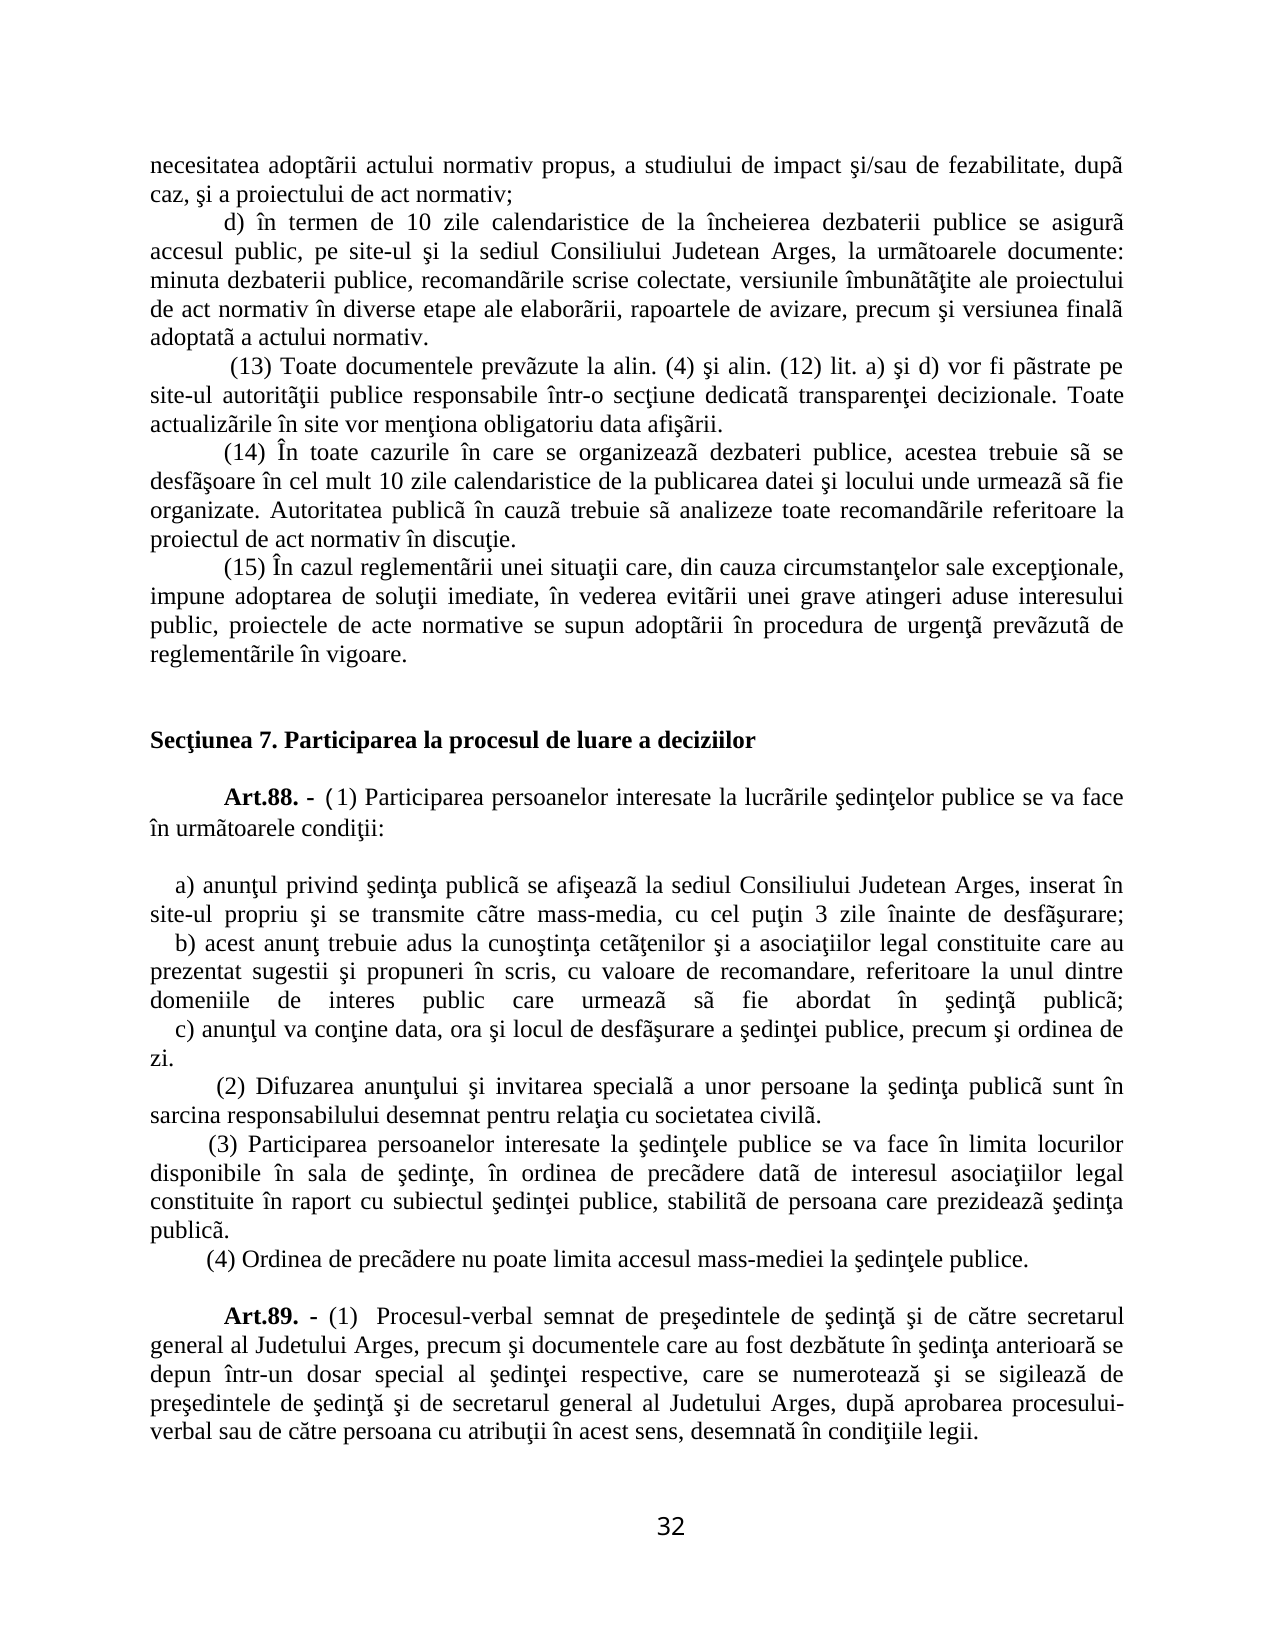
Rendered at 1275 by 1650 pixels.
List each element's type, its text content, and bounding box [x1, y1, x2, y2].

text Secţiunea 7. Participarea la procesul de luare a deciziilor [150, 725, 1125, 754]
text (3) Participarea persoanelor interesate la şedinţele publice se va face în limita locurilor disponibile în sala de şedinţe, în ordinea de precãdere datã de interesul asociaţiilor legal constituite în raport cu subiectul şedinţei publice, stabilitã de persoana care prezideazã şedinţa publicã. (4) Ordinea de precãdere nu poate limita accesul mass-mediei la şedinţele publice. [150, 1129, 1125, 1273]
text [150, 150, 1125, 207]
text Art.88. - (1) Participarea persoanelor interesate la lucrãrile şedinţelor publice se va face în urmãtoarele condiţii: [150, 782, 1125, 841]
text (14) În toate cazurile în care se organizeazã dezbateri publice, acestea trebuie sã se desfãşoare în cel mult 10 zile calendaristice de la publicarea datei şi locului unde urmeazã sã fie organizate. Autoritatea publicã în cauzã trebuie sã analizeze toate recomandãrile referitoare la proiectul de act normativ în discuţie. [150, 437, 1125, 552]
text (13) Toate documentele prevãzute la alin. (4) şi alin. (12) lit. a) şi d) vor fi pãstrate pe site-ul autoritãţii publice responsabile într-o secţiune dedicatã transparenţei decizionale. Toate actualizãrile în site vor menţiona obligatoriu data afişãrii. [150, 351, 1125, 437]
text (15) În cazul reglementãrii unei situaţii care, din cauza circumstanţelor sale excepţionale, impune adoptarea de soluţii imediate, în vederea evitãrii unei grave atingeri aduse interesului public, proiectele de acte normative se supun adoptãrii în procedura de urgenţã prevãzutã de reglementãrile în vigoare. [150, 552, 1125, 667]
text a) anunţul privind şedinţa publicã se afişeazã la sediul Consiliului Judetean Arges, inserat în site-ul propriu şi se transmite cãtre mass-media, cu cel puţin 3 zile înainte de desfãşurare; b) acest anunţ trebuie adus la cunoştinţa cetãţenilor şi a asociaţiilor legal constituite care au prezentat sugestii şi propuneri în scris, cu valoare de recomandare, referitoare la unul dintre domeniile de interes public care urmeazã sã fie abordat în şedinţã publicã; c) anunţul va conţine data, ora şi locul de desfãşurare a şedinţei publice, precum şi ordinea de zi. (2) Difuzarea anunţului şi invitarea specialã a unor persoane la şedinţa publicã sunt în sarcina responsabilului desemnat pentru relaţia cu societatea civilã. [150, 841, 1125, 1129]
text Art.89. - (1) Procesul-verbal semnat de preşedintele de şedinţă şi de către secretarul general al Judetului Arges, precum şi documentele care au fost dezbătute în şedinţa anterioară se depun într-un dosar special al şedinţei respective, care se numerotează şi se sigilează de preşedintele de şedinţă şi de secretarul general al Judetului Arges, după aprobarea procesului-verbal sau de către persoana cu atribuţii în acest sens, desemnată în condiţiile legii. [150, 1301, 1125, 1445]
text d) în termen de 10 zile calendaristice de la încheierea dezbaterii publice se asigurã accesul public, pe site-ul şi la sediul Consiliului Judetean Arges, la urmãtoarele documente: minuta dezbaterii publice, recomandãrile scrise colectate, versiunile îmbunãtãţite ale proiectului de act normativ în diverse etape ale elaborãrii, rapoartele de avizare, precum şi versiunea finalã adoptatã a actului normativ. [150, 207, 1125, 351]
